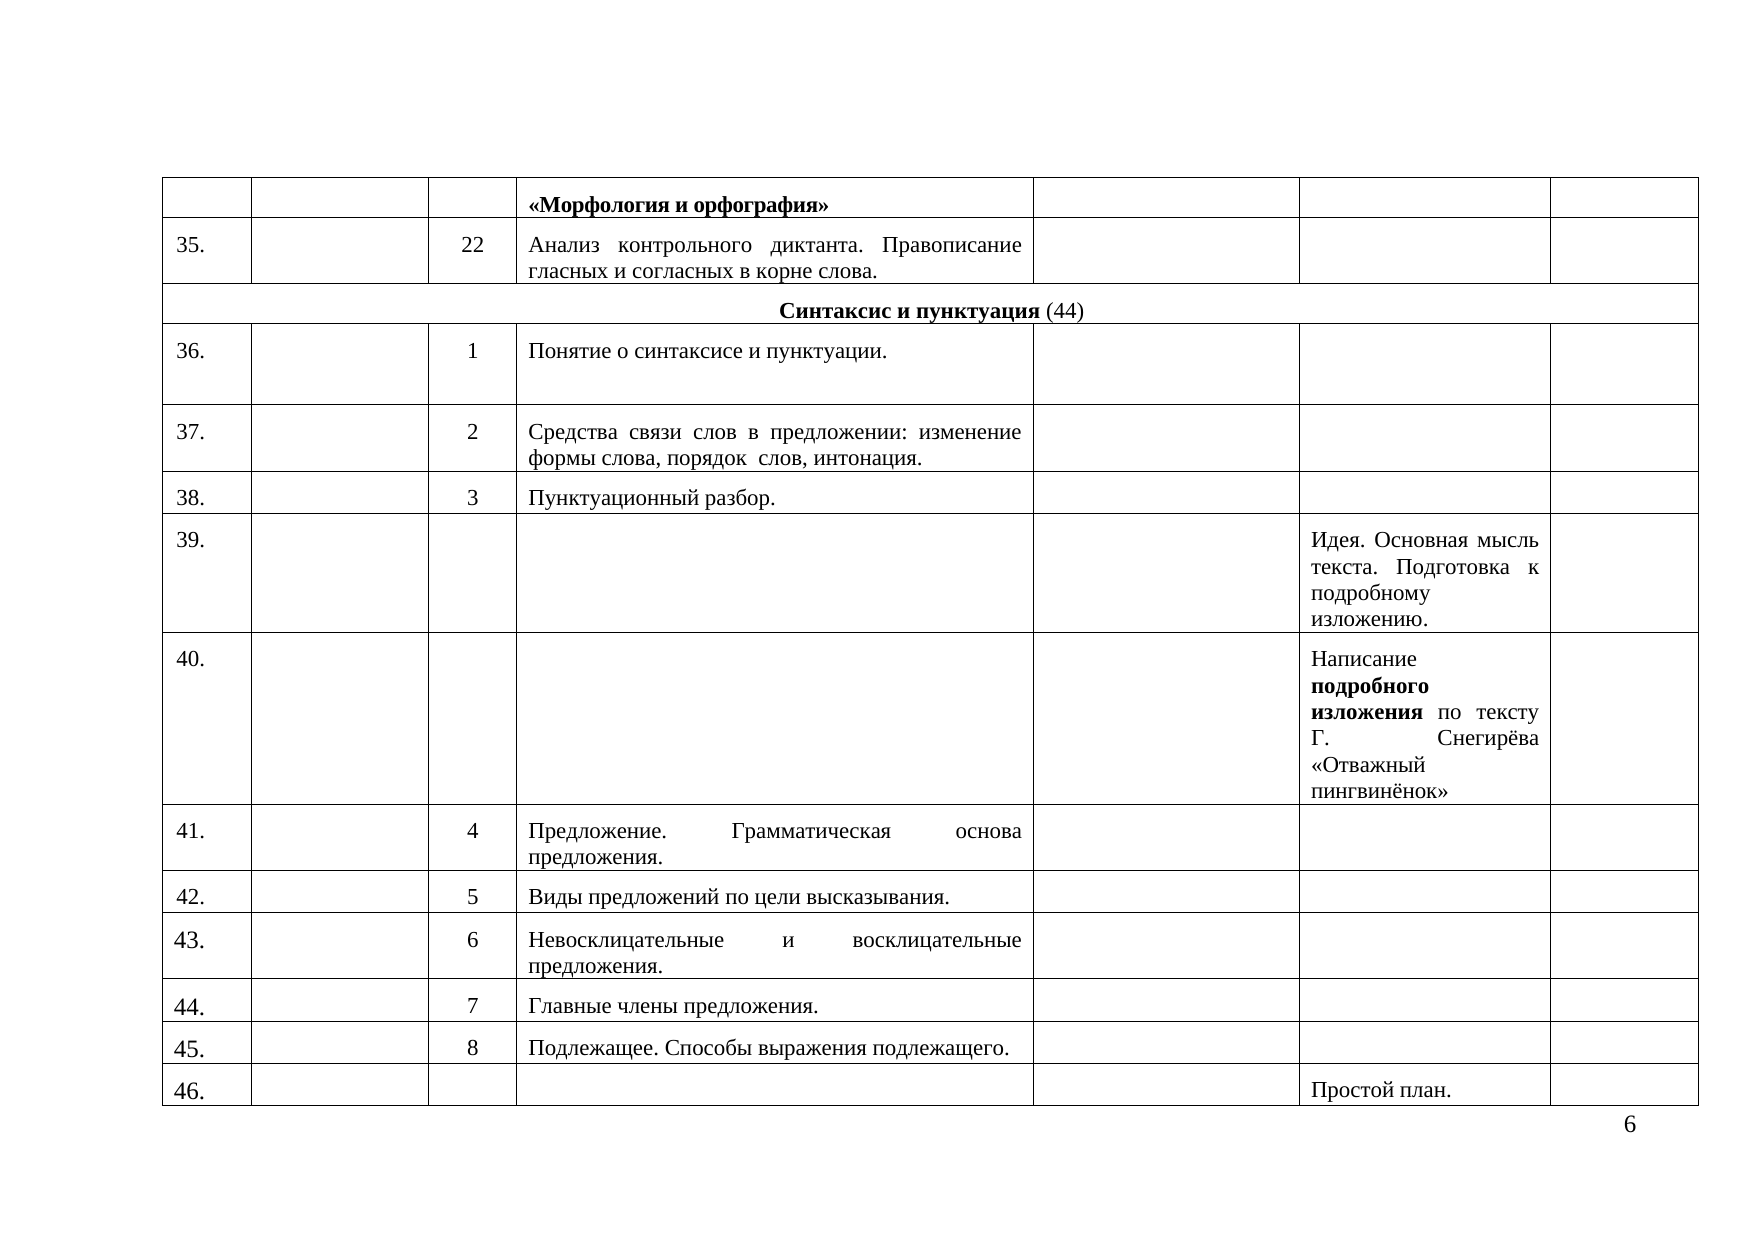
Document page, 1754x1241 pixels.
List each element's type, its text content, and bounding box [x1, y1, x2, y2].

table_cell Виды предложений по цели высказывания. [517, 871, 1033, 912]
table_cell [252, 324, 428, 404]
table_cell 1 [429, 324, 516, 404]
table_cell 40. [163, 633, 251, 803]
table_cell [1034, 324, 1299, 404]
table_cell Понятие о синтаксисе и пунктуации. [517, 324, 1033, 404]
table_cell [517, 1064, 1033, 1105]
table_cell [252, 871, 428, 912]
table_cell Пунктуационный разбор. [517, 472, 1033, 513]
table_cell 37. [163, 405, 251, 471]
table_cell 36. [163, 324, 251, 404]
table_cell [429, 1064, 516, 1105]
table_cell [1300, 218, 1550, 283]
table_cell [1034, 405, 1299, 471]
table_cell [1551, 871, 1698, 912]
table_cell [1300, 178, 1550, 217]
table_cell [1551, 472, 1698, 513]
table_cell [252, 1022, 428, 1063]
table_cell [1300, 805, 1550, 870]
table_cell 21 [429, 178, 516, 217]
table_cell Средства связи слов в предложении: изменение формы слова, порядок слов, интонация. [517, 405, 1033, 471]
table_cell [1300, 472, 1550, 513]
table_cell [1034, 514, 1299, 632]
table_cell 5 [429, 871, 516, 912]
table_cell 34. [163, 178, 251, 217]
table_cell 4 [429, 805, 516, 870]
table_cell [1551, 1064, 1698, 1105]
table_cell [252, 218, 428, 283]
table_cell [163, 1064, 251, 1105]
table_cell Простой план. [1300, 1064, 1550, 1105]
table_cell [429, 514, 516, 632]
table_cell [1551, 514, 1698, 632]
table_cell 22 [429, 218, 516, 283]
table_cell [429, 633, 516, 803]
table_cell [252, 1064, 428, 1105]
table_cell [517, 633, 1033, 803]
table_cell [517, 514, 1033, 632]
table_cell 3 [429, 472, 516, 513]
table_cell [252, 472, 428, 513]
table_cell [252, 178, 428, 217]
table_cell [1034, 218, 1299, 283]
table_cell 39. [163, 514, 251, 632]
table_cell 35. [163, 218, 251, 283]
table_cell [163, 913, 251, 978]
table_cell [1551, 218, 1698, 283]
table_cell 8 [429, 1022, 516, 1063]
table_cell [1551, 405, 1698, 471]
table_cell [1034, 979, 1299, 1021]
table_cell 6 [429, 913, 516, 978]
table_cell Главные члены предложения. [517, 979, 1033, 1021]
table_cell 2 [429, 405, 516, 471]
table_cell [252, 805, 428, 870]
table_cell [1034, 1064, 1299, 1105]
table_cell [517, 178, 1033, 217]
table_cell [1034, 178, 1299, 217]
table_cell [252, 633, 428, 803]
table_cell [252, 514, 428, 632]
table_cell [1034, 805, 1299, 870]
table_cell Подлежащее. Способы выражения подлежащего. [517, 1022, 1033, 1063]
table_cell Предложение. Грамматическая основа предложения. [517, 805, 1033, 870]
table_cell [1551, 178, 1698, 217]
table_cell [1551, 913, 1698, 978]
table_cell 42. [163, 871, 251, 912]
table_cell [252, 979, 428, 1021]
table_cell Невосклицательные и восклицательные предложения. [517, 913, 1033, 978]
table_cell [252, 405, 428, 471]
table_cell [1551, 979, 1698, 1021]
table_cell 38. [163, 472, 251, 513]
table_cell [1300, 913, 1550, 978]
table_cell [1034, 871, 1299, 912]
table_cell [252, 913, 428, 978]
table_cell [1034, 1022, 1299, 1063]
table_cell [1034, 633, 1299, 803]
table_cell Написание подробного изложения по тексту Г. Снегирёва «Отважный пингвинёнок» [1300, 633, 1550, 803]
table_cell [1551, 324, 1698, 404]
table_cell [1300, 1022, 1550, 1063]
table_cell [163, 979, 251, 1021]
table_cell [163, 1022, 251, 1063]
table_cell [1551, 633, 1698, 803]
table_cell [1551, 805, 1698, 870]
table_cell [1300, 979, 1550, 1021]
table_cell [1034, 913, 1299, 978]
table_cell [1300, 324, 1550, 404]
table_cell 7 [429, 979, 516, 1021]
table_cell Идея. Основная мысль текста. Подготовка к подробному изложению. [1300, 514, 1550, 632]
table_cell [1300, 871, 1550, 912]
table_cell [1034, 472, 1299, 513]
table_cell Анализ контрольного диктанта. Правописание гласных и согласных в корне слова. [517, 218, 1033, 283]
table_cell 41. [163, 805, 251, 870]
table_cell Синтаксис и пунктуация (44) [163, 284, 1698, 323]
table_cell [1551, 1022, 1698, 1063]
table_cell [1300, 405, 1550, 471]
